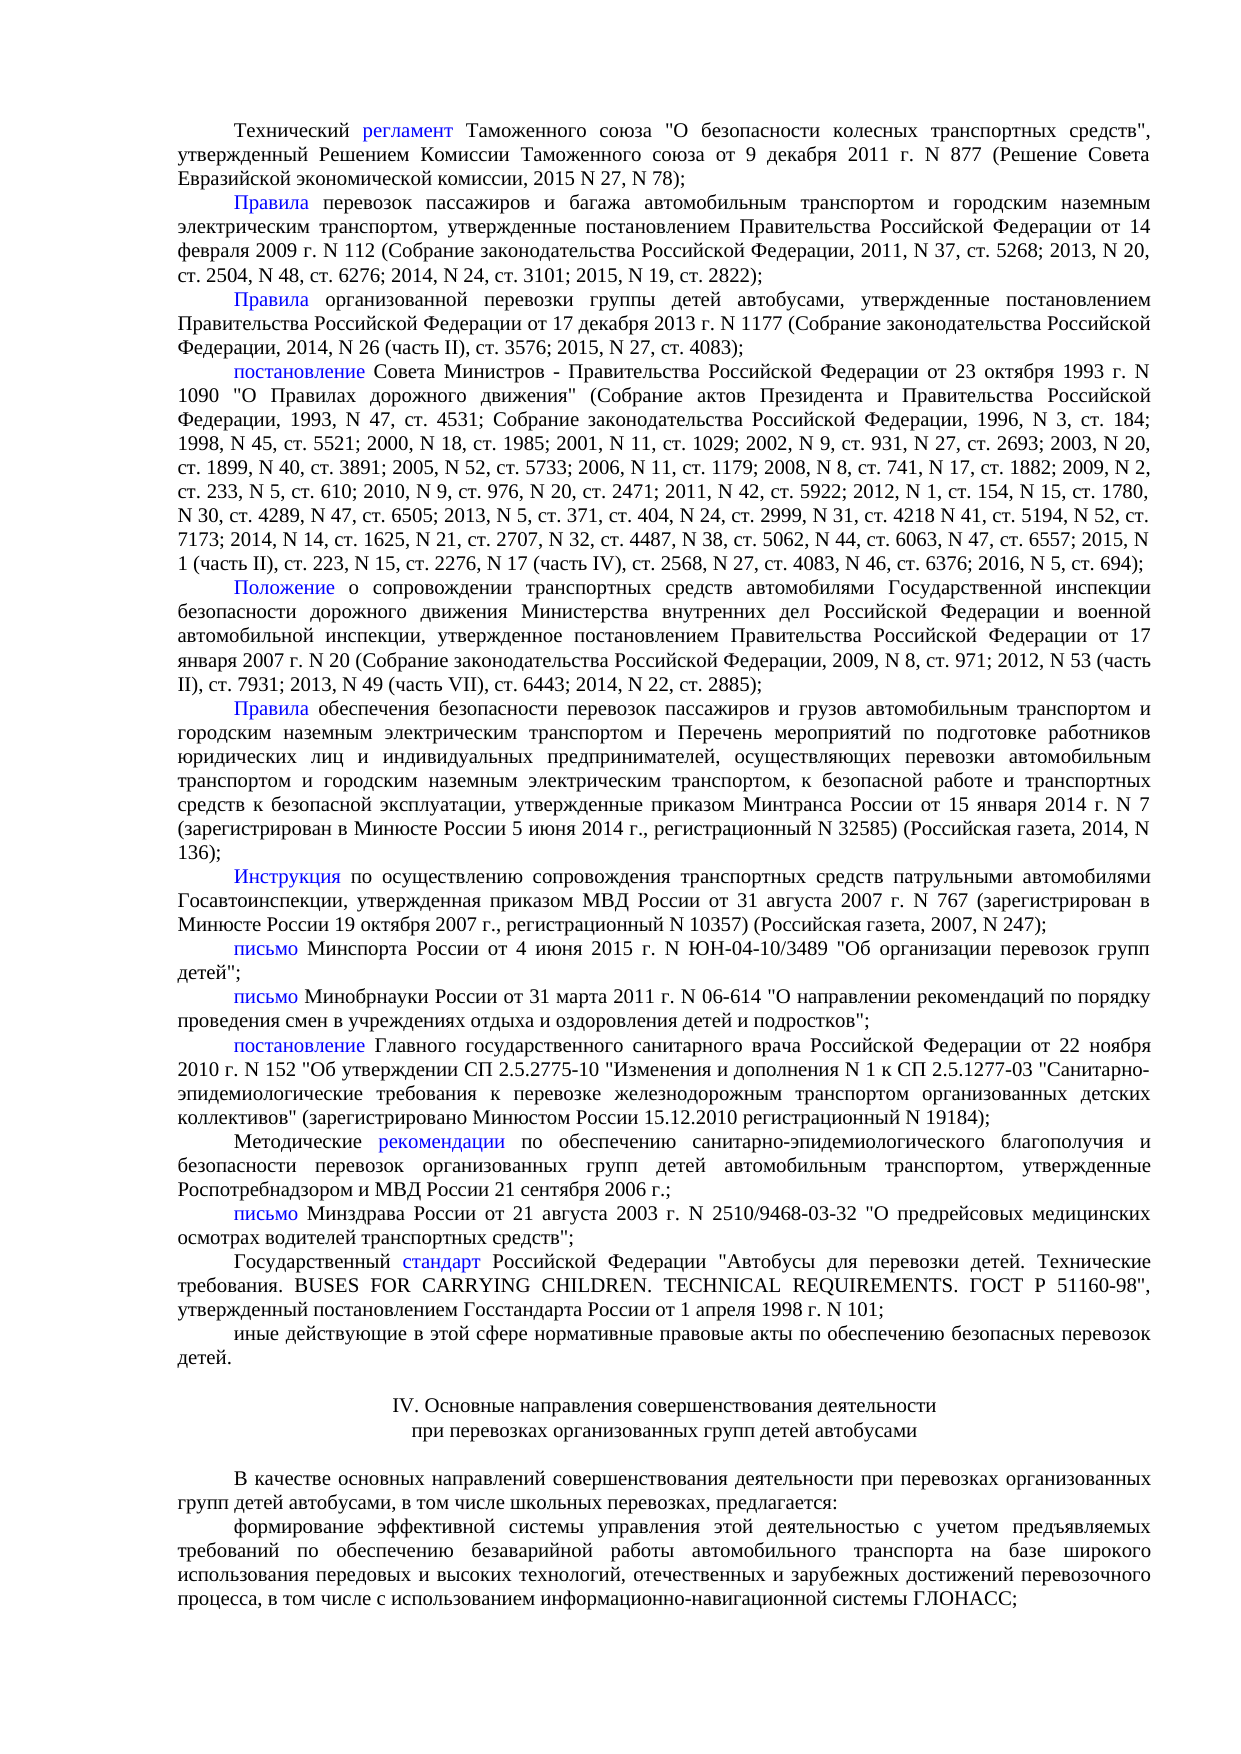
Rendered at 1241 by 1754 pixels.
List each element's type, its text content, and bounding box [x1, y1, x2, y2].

text письмо Минобрнауки России от 31 марта 2011 г. N 06-614 "О направлении рекомендаций по порядку проведения смен в учреждениях отдыха и оздоровления детей и подростков"; [177, 984, 1152, 1032]
text Государственный стандарт Российской Федерации "Автобусы для перевозки детей. Технические требования. BUSES FOR CARRYING CHILDREN. TECHNICAL REQUIREMENTS. ГОСТ Р 51160-98", утвержденный постановлением Госстандарта России от 1 апреля 1998 г. N 101; [177, 1249, 1152, 1321]
text Методические рекомендации по обеспечению санитарно-эпидемиологического благополучия и безопасности перевозок организованных групп детей автомобильным транспортом, утвержденные Роспотребнадзором и МВД России 21 сентября 2006 г.; [177, 1129, 1152, 1201]
text Инструкция по осуществлению сопровождения транспортных средств патрульными автомобилями Госавтоинспекции, утвержденная приказом МВД России от 31 августа 2007 г. N 767 (зарегистрирован в Минюсте России 19 октября 2007 г., регистрационный N 10357) (Российская газета, 2007, N 247); [177, 864, 1152, 936]
text постановление Главного государственного санитарного врача Российской Федерации от 22 ноября 2010 г. N 152 "Об утверждении СП 2.5.2775-10 "Изменения и дополнения N 1 к СП 2.5.1277-03 "Санитарно-эпидемиологические требования к перевозке железнодорожным транспортом организованных детских коллективов" (зарегистрировано Минюстом России 15.12.2010 регистрационный N 19184); [177, 1032, 1152, 1129]
text письмо Минздрава России от 21 августа 2003 г. N 2510/9468-03-32 "О предрейсовых медицинских осмотрах водителей транспортных средств"; [177, 1201, 1152, 1249]
text Правила организованной перевозки группы детей автобусами, утвержденные постановлением Правительства Российской Федерации от 17 декабря 2013 г. N 1177 (Собрание законодательства Российской Федерации, 2014, N 26 (часть II), ст. 3576; 2015, N 27, ст. 4083); [177, 287, 1152, 359]
text Правила обеспечения безопасности перевозок пассажиров и грузов автомобильным транспортом и городским наземным электрическим транспортом и Перечень мероприятий по подготовке работников юридических лиц и индивидуальных предпринимателей, осуществляющих перевозки автомобильным транспортом и городским наземным электрическим транспортом, к безопасной работе и транспортных средств к безопасной эксплуатации, утвержденные приказом Минтранса России от 15 января 2014 г. N 7 (зарегистрирован в Минюсте России 5 июня 2014 г., регистрационный N 32585) (Российская газета, 2014, N 136); [177, 696, 1152, 864]
text В качестве основных направлений совершенствования деятельности при перевозках организованных групп детей автобусами, в том числе школьных перевозках, предлагается: [177, 1466, 1152, 1514]
text при перевозках организованных групп детей автобусами [177, 1417, 1152, 1442]
text Технический регламент Таможенного союза "О безопасности колесных транспортных средств", утвержденный Решением Комиссии Таможенного союза от 9 декабря 2011 г. N 877 (Решение Совета Евразийской экономической комиссии, 2015 N 27, N 78); [177, 118, 1152, 190]
text формирование эффективной системы управления этой деятельностью с учетом предъявляемых требований по обеспечению безаварийной работы автомобильного транспорта на базе широкого использования передовых и высоких технологий, отечественных и зарубежных достижений перевозочного процесса, в том числе с использованием информационно-навигационной системы ГЛОНАСС; [177, 1514, 1152, 1610]
text постановление Совета Министров - Правительства Российской Федерации от 23 октября 1993 г. N 1090 "О Правилах дорожного движения" (Собрание актов Президента и Правительства Российской Федерации, 1993, N 47, ст. 4531; Собрание законодательства Российской Федерации, 1996, N 3, ст. 184; 1998, N 45, ст. 5521; 2000, N 18, ст. 1985; 2001, N 11, ст. 1029; 2002, N 9, ст. 931, N 27, ст. 2693; 2003, N 20, ст. 1899, N 40, ст. 3891; 2005, N 52, ст. 5733; 2006, N 11, ст. 1179; 2008, N 8, ст. 741, N 17, ст. 1882; 2009, N 2, ст. 233, N 5, ст. 610; 2010, N 9, ст. 976, N 20, ст. 2471; 2011, N 42, ст. 5922; 2012, N 1, ст. 154, N 15, ст. 1780, N 30, ст. 4289, N 47, ст. 6505; 2013, N 5, ст. 371, ст. 404, N 24, ст. 2999, N 31, ст. 4218 N 41, ст. 5194, N 52, ст. 7173; 2014, N 14, ст. 1625, N 21, ст. 2707, N 32, ст. 4487, N 38, ст. 5062, N 44, ст. 6063, N 47, ст. 6557; 2015, N 1 (часть II), ст. 223, N 15, ст. 2276, N 17 (часть IV), ст. 2568, N 27, ст. 4083, N 46, ст. 6376; 2016, N 5, ст. 694); [177, 359, 1152, 575]
text иные действующие в этой сфере нормативные правовые акты по обеспечению безопасных перевозок детей. [177, 1321, 1152, 1369]
text Положение о сопровождении транспортных средств автомобилями Государственной инспекции безопасности дорожного движения Министерства внутренних дел Российской Федерации и военной автомобильной инспекции, утвержденное постановлением Правительства Российской Федерации от 17 января 2007 г. N 20 (Собрание законодательства Российской Федерации, 2009, N 8, ст. 971; 2012, N 53 (часть II), ст. 7931; 2013, N 49 (часть VII), ст. 6443; 2014, N 22, ст. 2885); [177, 575, 1152, 696]
text IV. Основные направления совершенствования деятельности [177, 1393, 1152, 1417]
text письмо Минспорта России от 4 июня 2015 г. N ЮН-04-10/3489 "Об организации перевозок групп детей"; [177, 936, 1152, 984]
text Правила перевозок пассажиров и багажа автомобильным транспортом и городским наземным электрическим транспортом, утвержденные постановлением Правительства Российской Федерации от 14 февраля 2009 г. N 112 (Собрание законодательства Российской Федерации, 2011, N 37, ст. 5268; 2013, N 20, ст. 2504, N 48, ст. 6276; 2014, N 24, ст. 3101; 2015, N 19, ст. 2822); [177, 190, 1152, 287]
